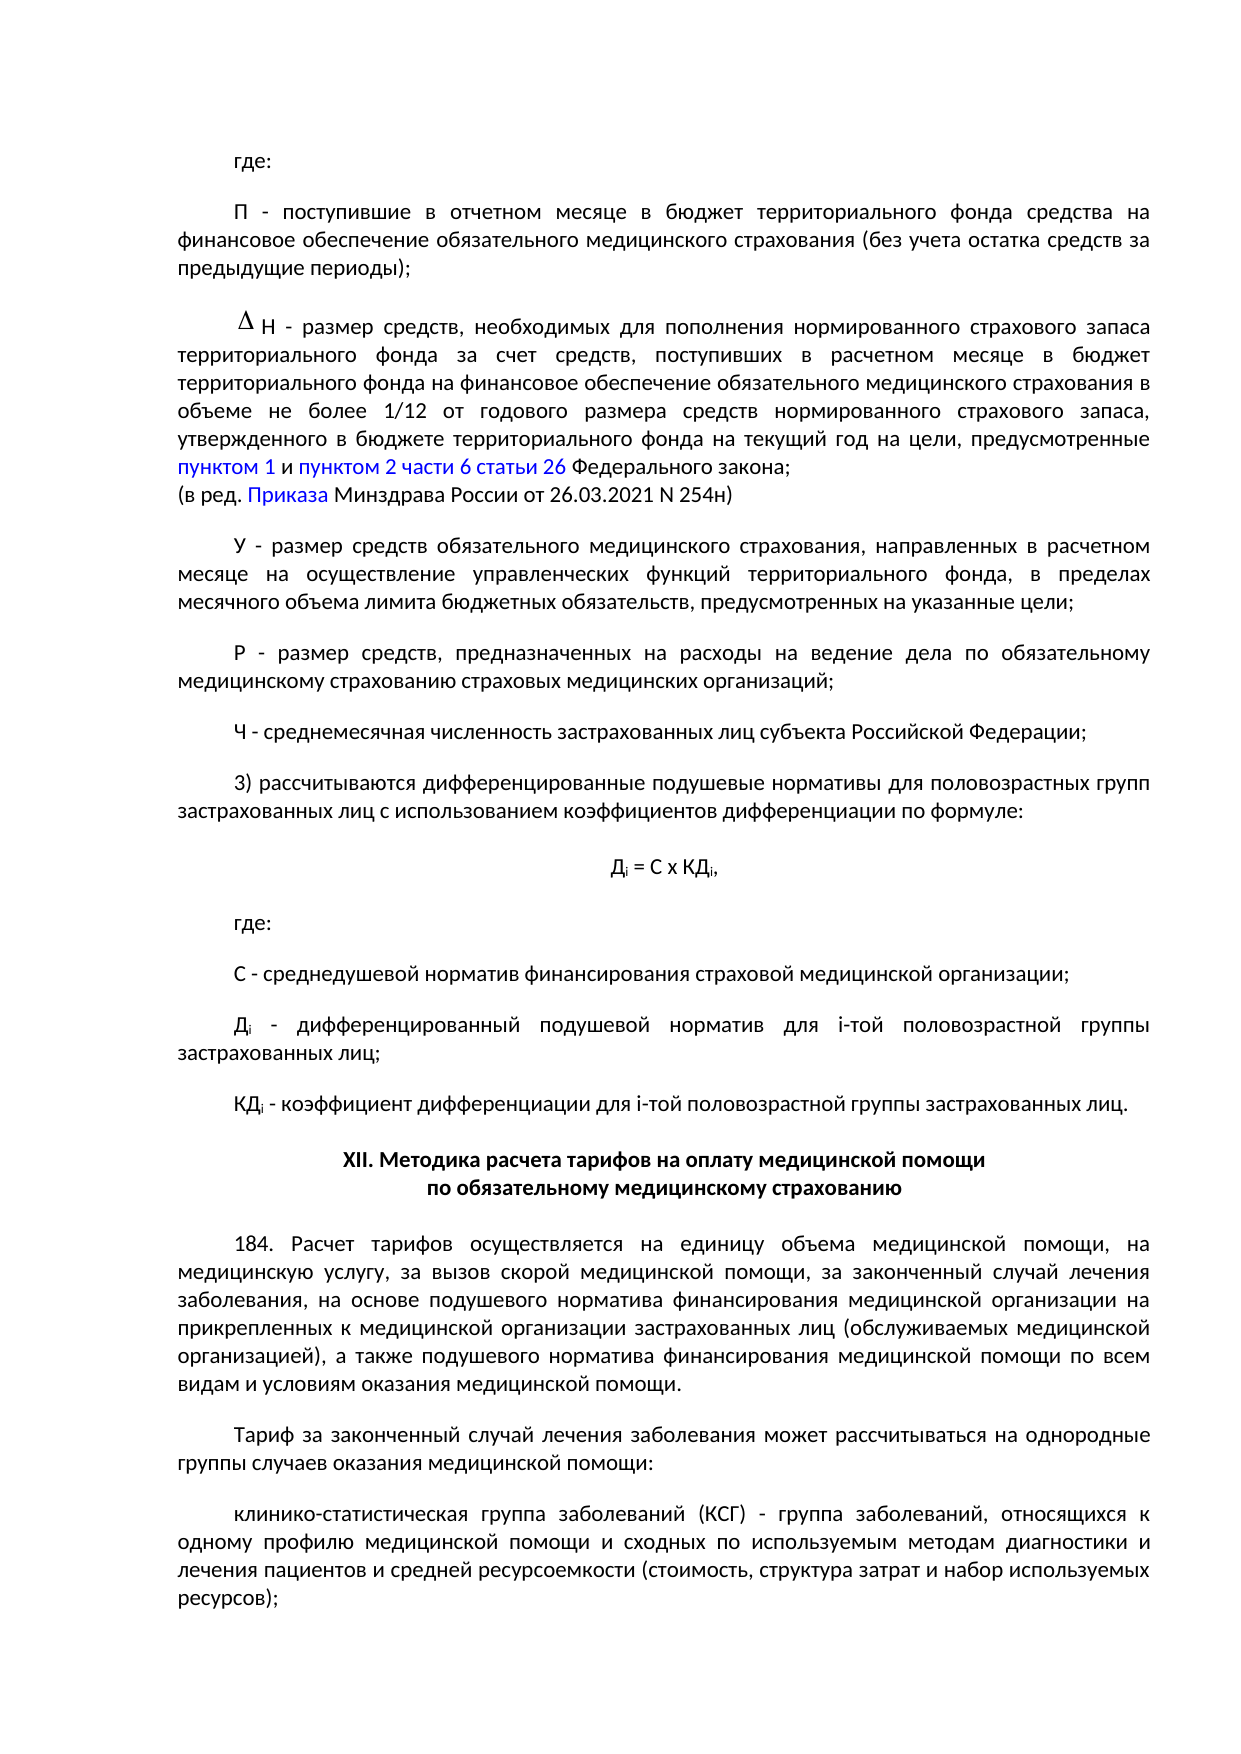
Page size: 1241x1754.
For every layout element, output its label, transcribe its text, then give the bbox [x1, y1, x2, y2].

text П - поступившие в отчетном месяце в бюджет территориального фонда средства на финансовое обеспечение обязательного медицинского страхования (без учета остатка средств за предыдущие периоды); [177, 197, 1152, 281]
text Тариф за законченный случай лечения заболевания может рассчитываться на однородные группы случаев оказания медицинской помощи: [177, 1420, 1152, 1476]
title по обязательному медицинскому страхованию [177, 1173, 1152, 1201]
text У - размер средств обязательного медицинского страхования, направленных в расчетном месяце на осуществление управленческих функций территориального фонда, в пределах месячного объема лимита бюджетных обязательств, предусмотренных на указанные цели; [177, 531, 1152, 615]
text Дi = С x КДi, [177, 852, 1152, 880]
text клинико-статистическая группа заболеваний (КСГ) - группа заболеваний, относящихся к одному профилю медицинской помощи и сходных по используемым методам диагностики и лечения пациентов и средней ресурсоемкости (стоимость, структура затрат и набор используемых ресурсов); [177, 1499, 1152, 1611]
text где: [177, 908, 1152, 936]
text Р - размер средств, предназначенных на расходы на ведение дела по обязательному медицинскому страхованию страховых медицинских организаций; [177, 638, 1152, 694]
text Ч - среднемесячная численность застрахованных лиц субъекта Российской Федерации; [177, 717, 1152, 745]
text 184. Расчет тарифов осуществляется на единицу объема медицинской помощи, на медицинскую услугу, за вызов скорой медицинской помощи, за законченный случай лечения заболевания, на основе подушевого норматива финансирования медицинской организации на прикрепленных к медицинской организации застрахованных лиц (обслуживаемых медицинской организацией), а также подушевого норматива финансирования медицинской помощи по всем видам и условиям оказания медицинской помощи. [177, 1229, 1152, 1397]
text КДi - коэффициент дифференциации для i-той половозрастной группы застрахованных лиц. [177, 1089, 1152, 1117]
text Дi - дифференцированный подушевой норматив для i-той половозрастной группы застрахованных лиц; [177, 1010, 1152, 1066]
text где: [177, 146, 1152, 174]
title XII. Методика расчета тарифов на оплату медицинской помощи [177, 1145, 1152, 1173]
text Н - размер средств, необходимых для пополнения нормированного страхового запаса территориального фонда за счет средств, поступивших в расчетном месяце в бюджет территориального фонда на финансовое обеспечение обязательного медицинского страхования в объеме не более 1/12 от годового размера средств нормированного страхового запаса, утвержденного в бюджете территориального фонда на текущий год на цели, предусмотренные пунктом 1 и пунктом 2 части 6 статьи 26 Федерального закона; [177, 304, 1152, 480]
text (в ред. Приказа Минздрава России от 26.03.2021 N 254н) [177, 480, 1152, 508]
text 3) рассчитываются дифференцированные подушевые нормативы для половозрастных групп застрахованных лиц с использованием коэффициентов дифференциации по формуле: [177, 768, 1152, 824]
text С - среднедушевой норматив финансирования страховой медицинской организации; [177, 959, 1152, 987]
